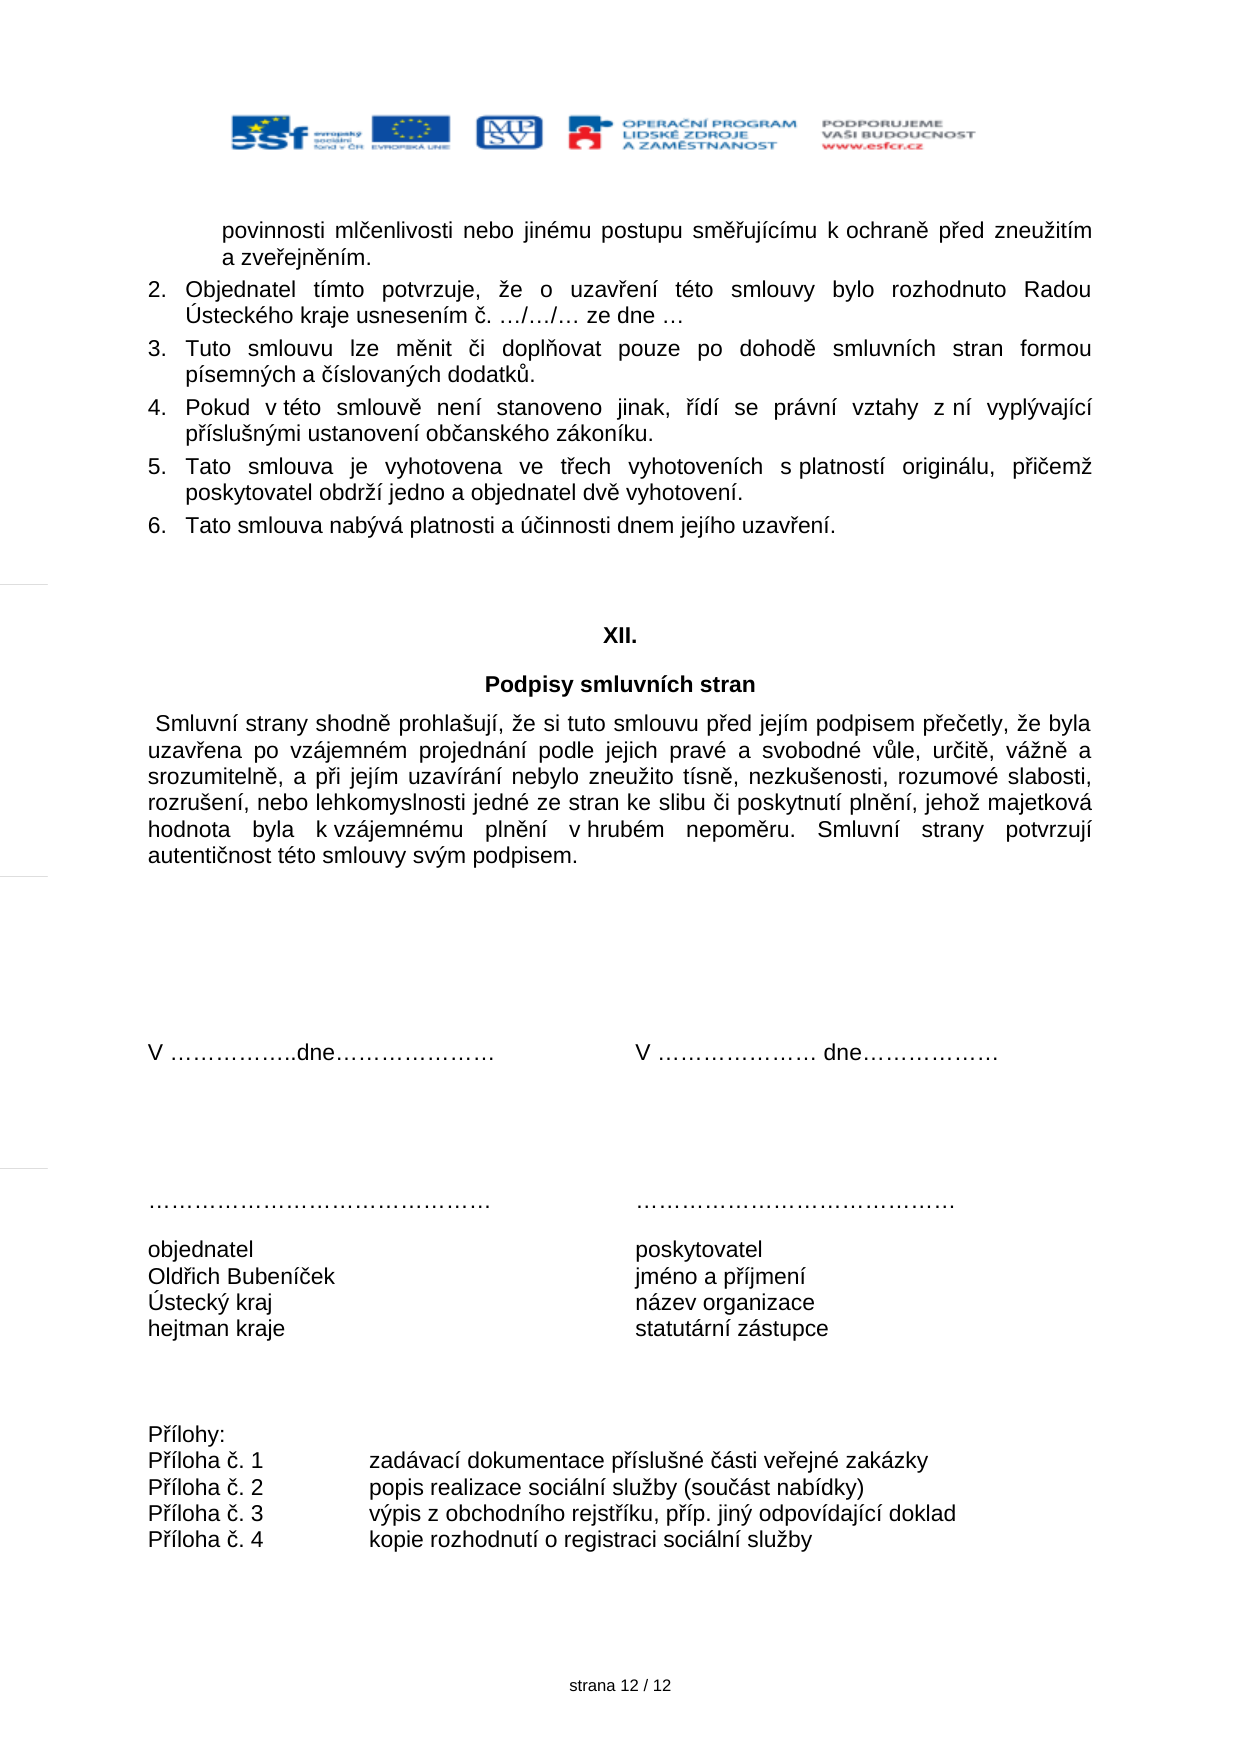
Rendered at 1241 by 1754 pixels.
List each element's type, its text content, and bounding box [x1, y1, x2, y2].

text Příloha č. 4 kopie rozhodnutí o registraci sociální služby [148, 1526, 1092, 1552]
text Příloha č. 2 popis realizace sociální služby (součást nabídky) [148, 1473, 1092, 1500]
text hejtman kraje statutární zástupce [148, 1315, 1092, 1342]
list Objednatel tímto potvrzuje, že o uzavření této smlouvy bylo rozhodnuto Radou Ústeckého kraje usnesením č. …/…/… ze dne … [148, 276, 1092, 329]
text Příloha č. 3 výpis z obchodního rejstříku, příp. jiný odpovídající doklad [148, 1500, 1092, 1526]
text Smluvní strany shodně prohlašují, že si tuto smlouvu před jejím podpisem přečetly, že byla uzavřena po vzájemném projednání podle jejich pravé a svobodné vůle, určitě, vážně a srozumitelně, a při jejím uzavírání nebylo zneužito tísně, nezkušenosti, rozumové slabosti, rozrušení, nebo lehkomyslnosti jedné ze stran ke slibu či poskytnutí plnění, jehož majetková hodnota byla k vzájemnému plnění v hrubém nepoměru. Smluvní strany potvrzují autentičnost této smlouvy svým podpisem. [148, 710, 1092, 868]
text Přílohy: [148, 1421, 1092, 1447]
list Pokud v této smlouvě není stanoveno jinak, řídí se právní vztahy z ní vyplývající příslušnými ustanovení občanského zákoníku. [148, 394, 1092, 447]
list Tato smlouva je vyhotovena ve třech vyhotoveních s platností originálu, přičemž poskytovatel obdrží jedno a objednatel dvě vyhotovení. [148, 453, 1092, 506]
list Tato smlouva nabývá platnosti a účinnosti dnem jejího uzavření. [148, 512, 1092, 538]
text objednatel poskytovatel [148, 1236, 1092, 1263]
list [177, 217, 1092, 270]
text Ústecký kraj název organizace [148, 1289, 1092, 1315]
text Oldřich Bubeníček jméno a příjmení [148, 1263, 1092, 1289]
text Příloha č. 1 zadávací dokumentace příslušné části veřejné zakázky [148, 1447, 1092, 1473]
list Tuto smlouvu lze měnit či doplňovat pouze po dohodě smluvních stran formou písemných a číslovaných dodatků. [148, 335, 1092, 388]
text Podpisy smluvních stran [148, 671, 1092, 698]
text V ……………..dne………………… V ………………… dne……………… [148, 1039, 1092, 1066]
text XII. [148, 622, 1092, 648]
text ……………………………………… …………………………………… [148, 1187, 1092, 1213]
